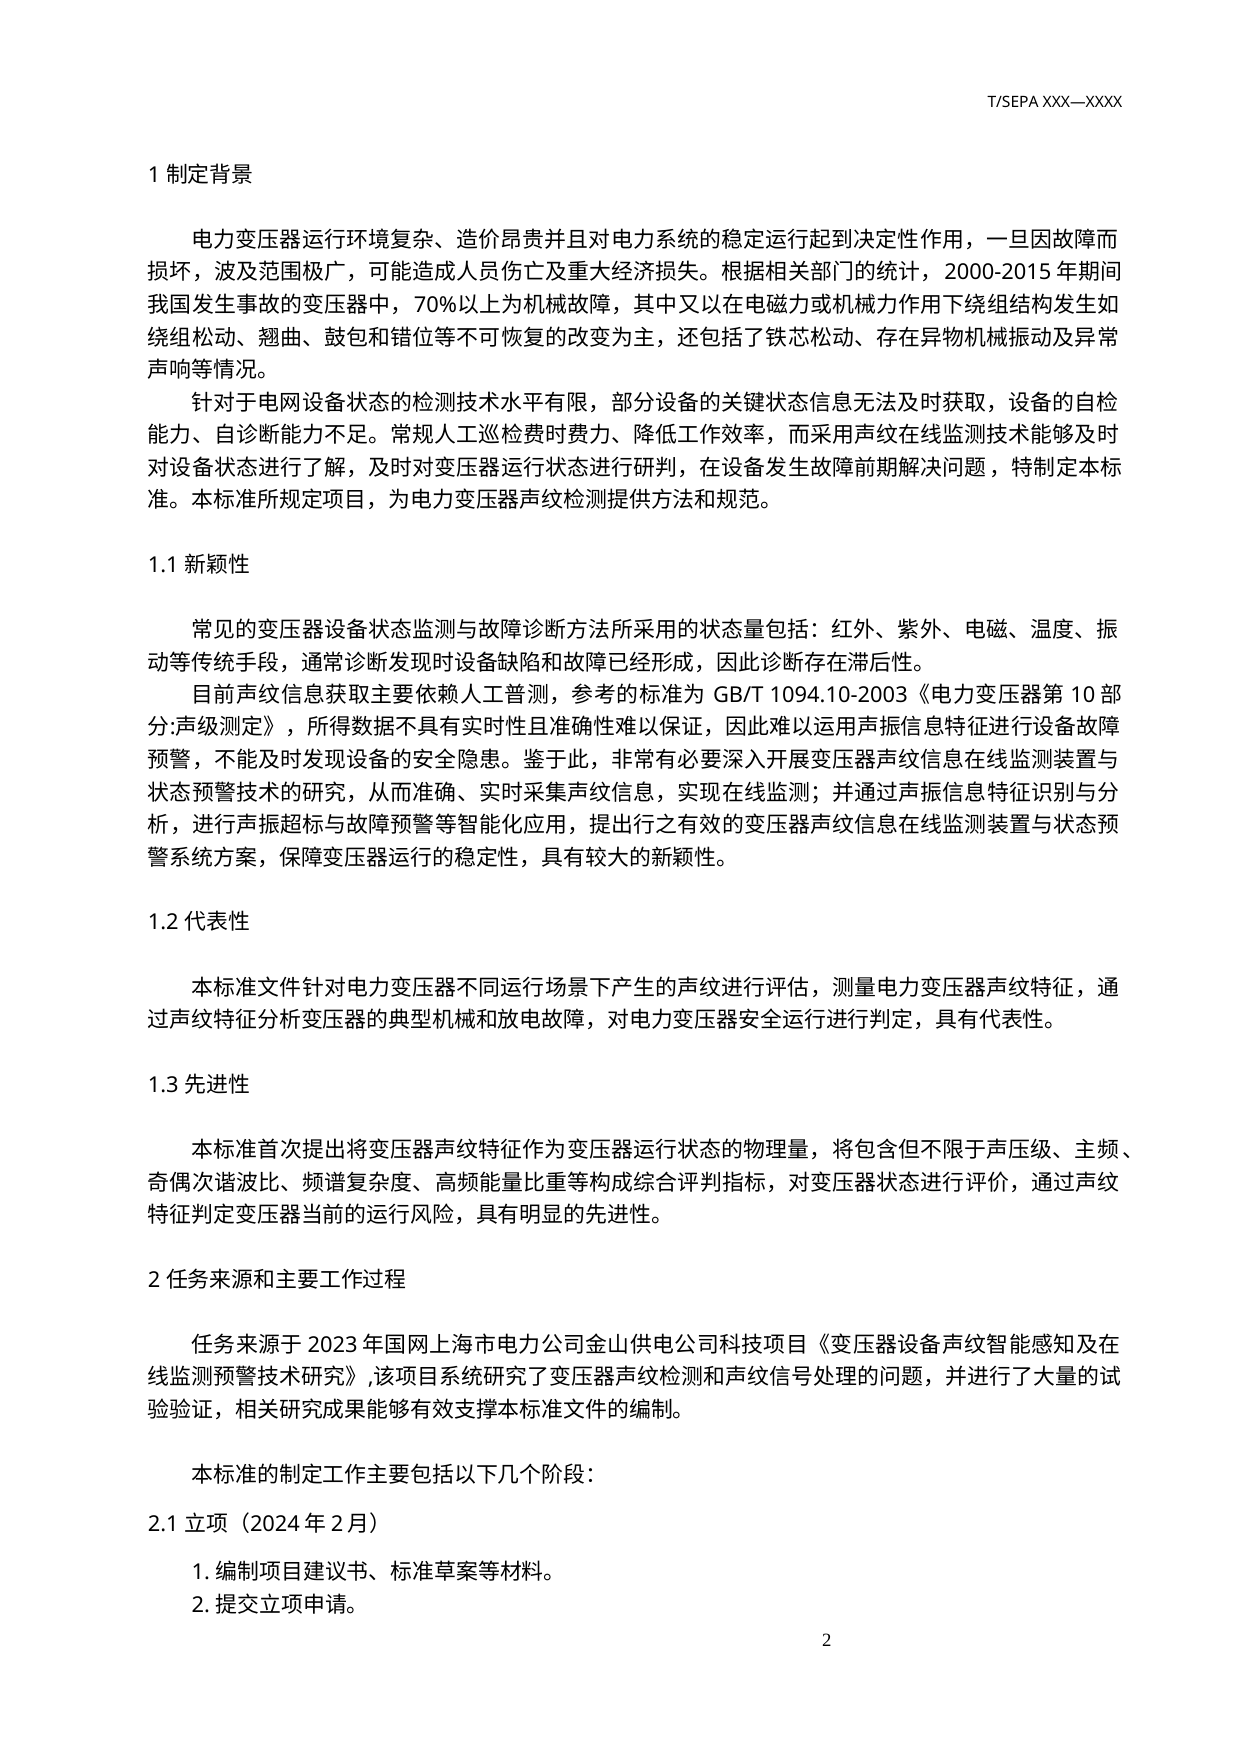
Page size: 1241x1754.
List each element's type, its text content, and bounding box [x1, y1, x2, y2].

text 1 制定背景 [148, 157, 1122, 189]
text 本标准的制定工作主要包括以下几个阶段： [148, 1457, 1122, 1489]
list 2.1 立项（2024年2月） [148, 1505, 1122, 1538]
text 常见的变压器设备状态监测与故障诊断方法所采用的状态量包括：红外、紫外、电磁、温度、振动等传统手段，通常诊断发现时设备缺陷和故障已经形成，因此诊断存在滞后性。 [148, 612, 1122, 677]
text 电力变压器运行环境复杂、造价昂贵并且对电力系统的稳定运行起到决定性作用，一旦因故障而损坏，波及范围极广，可能造成人员伤亡及重大经济损失。根据相关部门的统计，2000-2015年期间我国发生事故的变压器中，70%以上为机械故障，其中又以在电磁力或机械力作用下绕组结构发生如绕组松动、翘曲、鼓包和错位等不可恢复的改变为主，还包括了铁芯松动、存在异物机械振动及异常声响等情况。 [148, 222, 1122, 384]
list 1.2 代表性 [148, 904, 1122, 937]
text 1. 编制项目建议书、标准草案等材料。 [148, 1554, 1122, 1587]
text 任务来源于2023年国网上海市电力公司金山供电公司科技项目《变压器设备声纹智能感知及在线监测预警技术研究》,该项目系统研究了变压器声纹检测和声纹信号处理的问题，并进行了大量的试验验证，相关研究成果能够有效支撑本标准文件的编制。 [148, 1327, 1122, 1424]
text 本标准首次提出将变压器声纹特征作为变压器运行状态的物理量，将包含但不限于声压级、主频、奇偶次谐波比、频谱复杂度、高频能量比重等构成综合评判指标，对变压器状态进行评价，通过声纹特征判定变压器当前的运行风险，具有明显的先进性。 [148, 1132, 1122, 1229]
text 目前声纹信息获取主要依赖人工普测，参考的标准为GB/T 1094.10-2003《电力变压器第10部分:声级测定》，所得数据不具有实时性且准确性难以保证，因此难以运用声振信息特征进行设备故障预警，不能及时发现设备的安全隐患。鉴于此，非常有必要深入开展变压器声纹信息在线监测装置与状态预警技术的研究，从而准确、实时采集声纹信息，实现在线监测；并通过声振信息特征识别与分析，进行声振超标与故障预警等智能化应用，提出行之有效的变压器声纹信息在线监测装置与状态预警系统方案，保障变压器运行的稳定性，具有较大的新颖性。 [148, 677, 1122, 872]
list 1.1 新颖性 [148, 547, 1122, 579]
text 本标准文件针对电力变压器不同运行场景下产生的声纹进行评估，测量电力变压器声纹特征，通过声纹特征分析变压器的典型机械和放电故障，对电力变压器安全运行进行判定，具有代表性。 [148, 969, 1122, 1034]
text 2. 提交立项申请。 [148, 1587, 1122, 1619]
text 针对于电网设备状态的检测技术水平有限，部分设备的关键状态信息无法及时获取，设备的自检能力、自诊断能力不足。常规人工巡检费时费力、降低工作效率，而采用声纹在线监测技术能够及时对设备状态进行了解，及时对变压器运行状态进行研判，在设备发生故障前期解决问题，特制定本标准。本标准所规定项目，为电力变压器声纹检测提供方法和规范。 [148, 384, 1122, 514]
text 2 任务来源和主要工作过程 [148, 1262, 1122, 1294]
list 1.3 先进性 [148, 1067, 1122, 1099]
